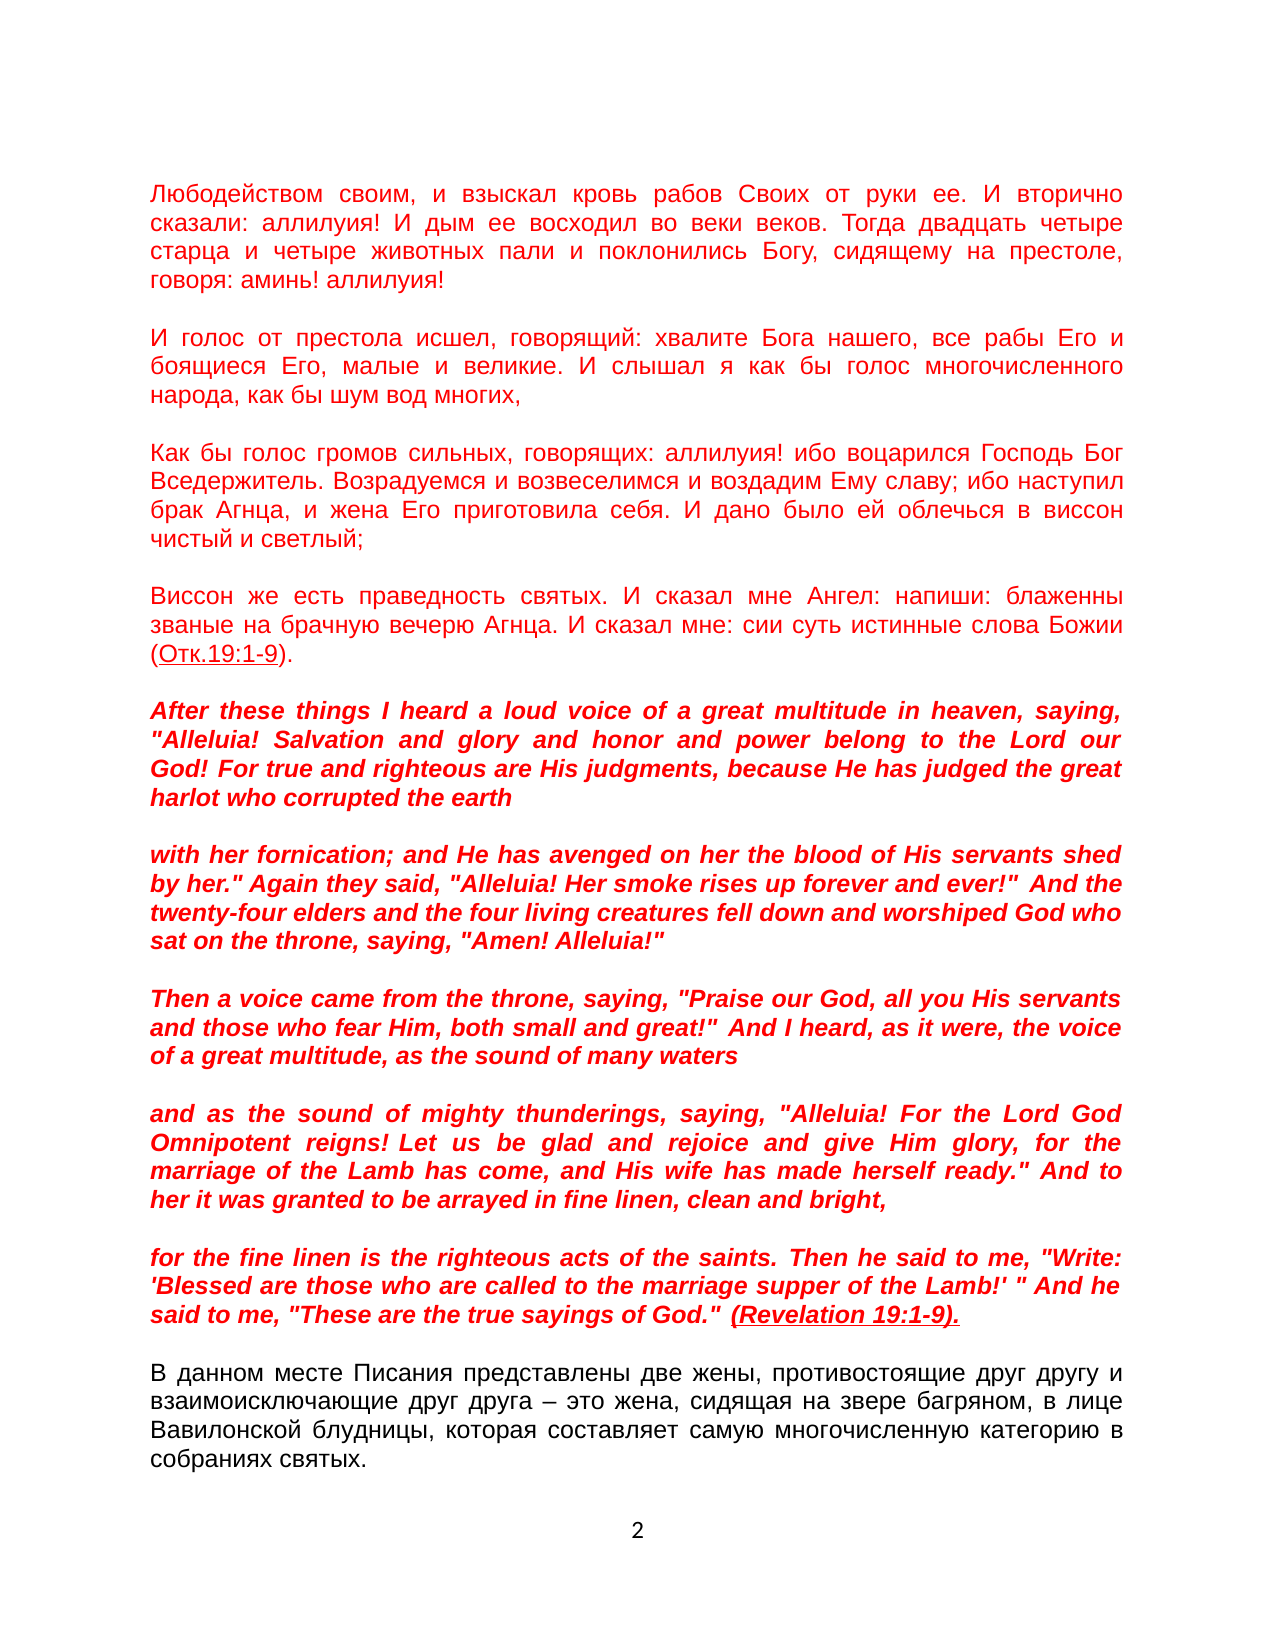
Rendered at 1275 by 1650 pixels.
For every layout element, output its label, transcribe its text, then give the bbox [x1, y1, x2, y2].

text Then a voice came from the throne, saying, "Praise our God, all you His servants and those who fear Him, both small and great!" And I heard, as it were, the voice of a great multitude, as the sound of many waters [150, 984, 1125, 1070]
text with her fornication; and He has avenged on her the blood of His servants shed by her." Again they said, "Alleluia! Her smoke rises up forever and ever!" And the twenty-four elders and the four living creatures fell down and worshiped God who sat on the throne, saying, "Amen! Alleluia!" [150, 840, 1125, 955]
text and as the sound of mighty thunderings, saying, "Alleluia! For the Lord God Omnipotent reigns! Let us be glad and rejoice and give Him glory, for the marriage of the Lamb has come, and His wife has made herself ready." And to her it was granted to be arrayed in fine linen, clean and bright, [150, 1099, 1125, 1214]
text Виссон же есть праведность святых. И сказал мне Ангел: напиши: блаженны званые на брачную вечерю Агнца. И сказал мне: сии суть истинные слова Божии (Отк.19:1-9). [150, 581, 1125, 667]
text И голос от престола исшел, говорящий: хвалите Бога нашего, все рабы Его и боящиеся Его, малые и великие. И слышал я как бы голос многочисленного народа, как бы шум вод многих, [150, 322, 1125, 409]
text After these things I heard a loud voice of a great multitude in heaven, saying, "Alleluia! Salvation and glory and honor and power belong to the Lord our God! For true and righteous are His judgments, because He has judged the great harlot who corrupted the earth [150, 696, 1125, 811]
text Как бы голос громов сильных, говорящих: аллилуия! ибо воцарился Господь Бог Вседержитель. Возрадуемся и возвеселимся и воздадим Ему славу; ибо наступил брак Агнца, и жена Его приготовила себя. И дано было ей облечься в виссон чистый и светлый; [150, 437, 1125, 552]
text Любодейством своим, и взыскал кровь рабов Своих от руки ее. И вторично сказали: аллилуия! И дым ее восходил во веки веков. Тогда двадцать четыре старца и четыре животных пали и поклонились Богу, сидящему на престоле, говоря: аминь! аллилуия! [150, 179, 1125, 294]
text В данном месте Писания представлены две жены, противостоящие друг другу и взаимоисключающие друг друга – это жена, сидящая на звере багряном, в лице Вавилонской блудницы, которая составляет самую многочисленную категорию в собраниях святых. [150, 1357, 1125, 1472]
text for the fine linen is the righteous acts of the saints. Then he said to me, "Write: 'Blessed are those who are called to the marriage supper of the Lamb!' " And he said to me, "These are the true sayings of God." (Revelation 19:1-9). [150, 1242, 1125, 1329]
